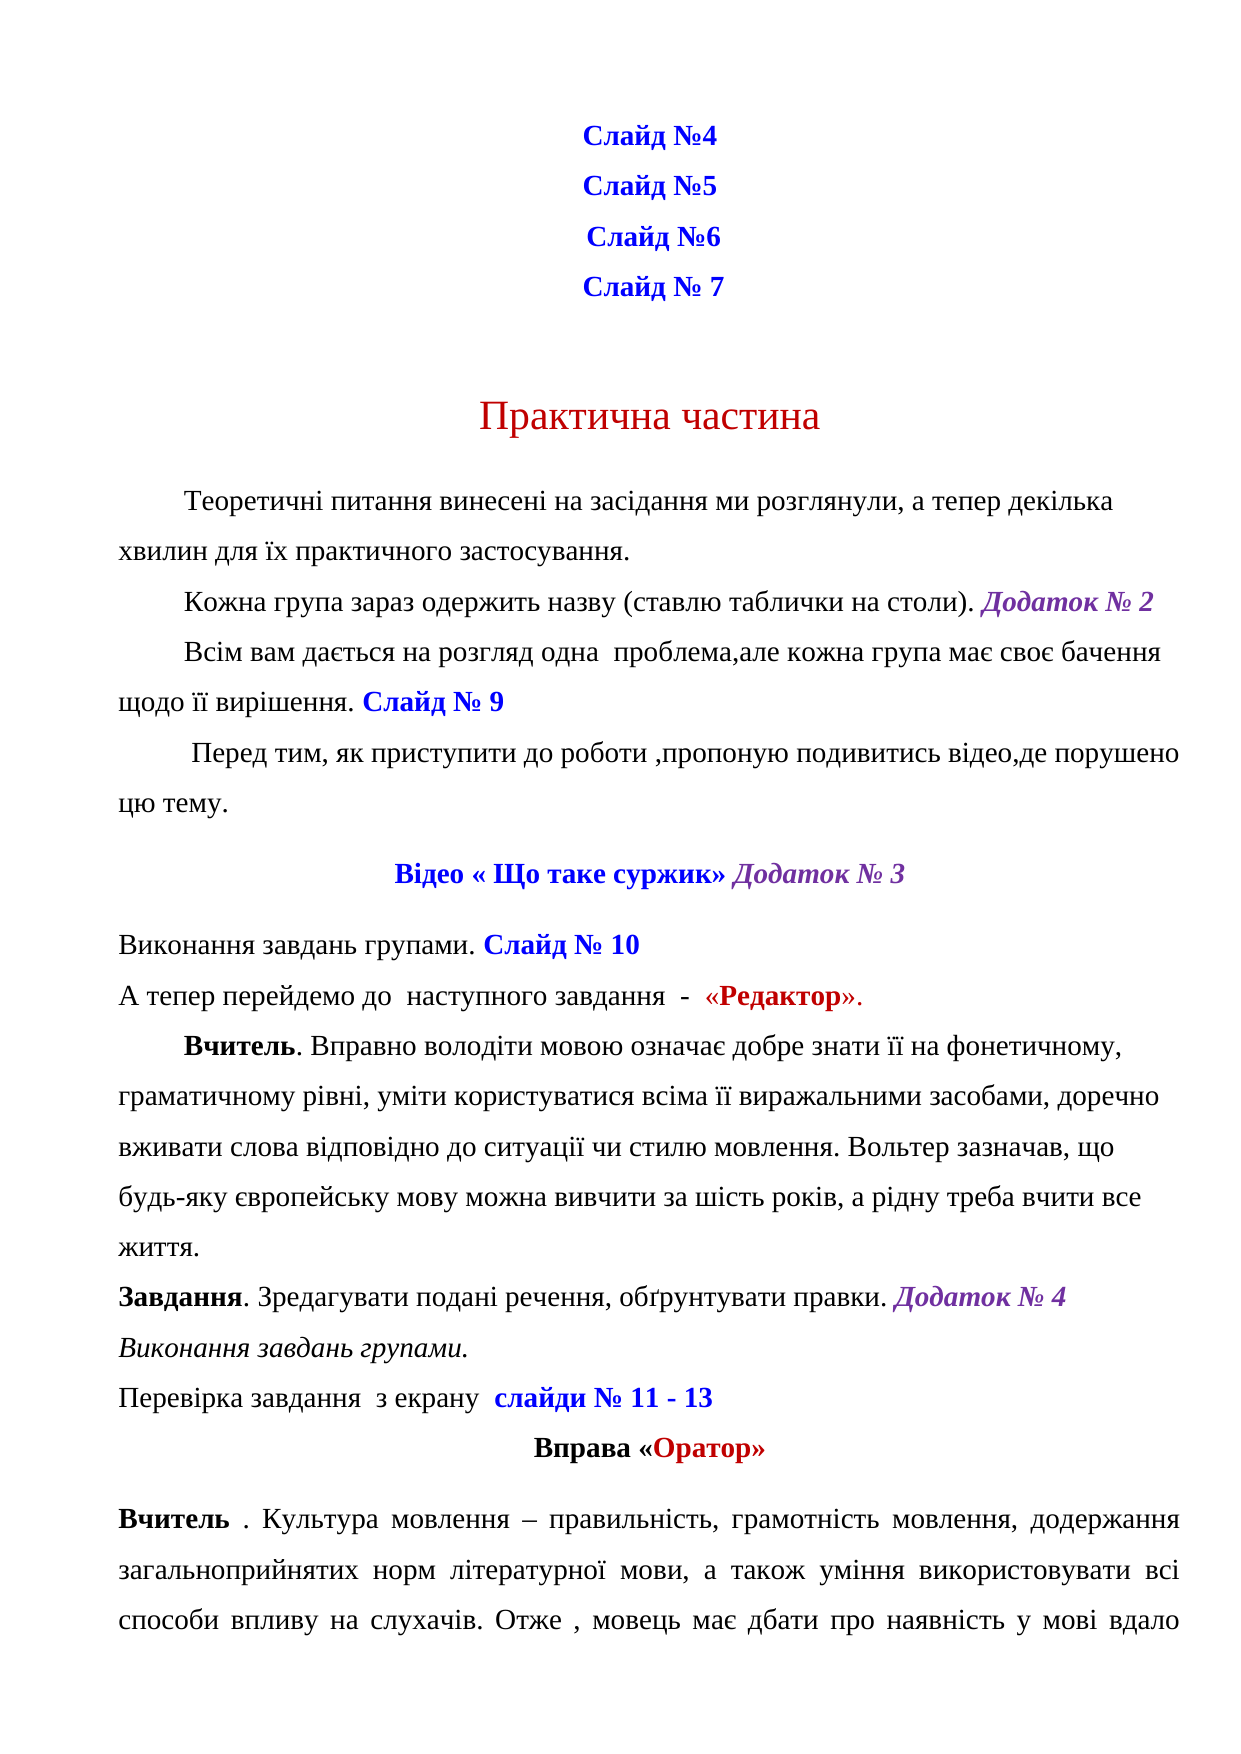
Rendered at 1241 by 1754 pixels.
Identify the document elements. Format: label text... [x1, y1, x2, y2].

text Кожна група зараз одержить назву (ставлю таблички на столи). Додаток № 2 [118, 584, 1181, 617]
text Теоретичні питання винесені на засідання ми розглянули, а тепер декілька хвилин для їх практичного застосування. [118, 483, 1181, 567]
text А тепер перейдемо до наступного завдання - «Редактор». [118, 978, 1181, 1011]
text Всім вам дається на розгляд одна проблема,але кожна група має своє бачення щодо її вирішення. Слайд № 9 [118, 634, 1181, 718]
text Слайд №4 [118, 118, 1181, 152]
text Слайд №5 [118, 168, 1181, 202]
text Відео « Що таке суржик» Додаток № 3 [118, 856, 1181, 890]
text Завдання. Зредагувати подані речення, обґрунтувати правки. Додаток № 4 [118, 1279, 1181, 1313]
text Практична частина [118, 391, 1181, 438]
text Слайд №6 [118, 219, 1181, 252]
text Перевірка завдання з екрану слайди № 11 - 13 [118, 1380, 1181, 1414]
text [118, 1502, 1181, 1636]
text Виконання завдань групами. Слайд № 10 [118, 927, 1181, 961]
text Перед тим, як приступити до роботи ,пропоную подивитись відео,де порушено цю тему. [118, 735, 1181, 819]
text Вправа «Оратор» [118, 1431, 1181, 1464]
text Виконання завдань групами. [118, 1330, 1181, 1363]
text Слайд № 7 [118, 269, 1181, 303]
text Вчитель. Вправно володіти мовою означає добре знати її на фонетичному, граматичному рівні, уміти користуватися всіма її виражальними засобами, доречно вживати слова відповідно до ситуації чи стилю мовлення. Вольтер зазначав, що будь-яку європейську мову можна вивчити за шість років, а рідну треба вчити все життя. [118, 1028, 1181, 1263]
